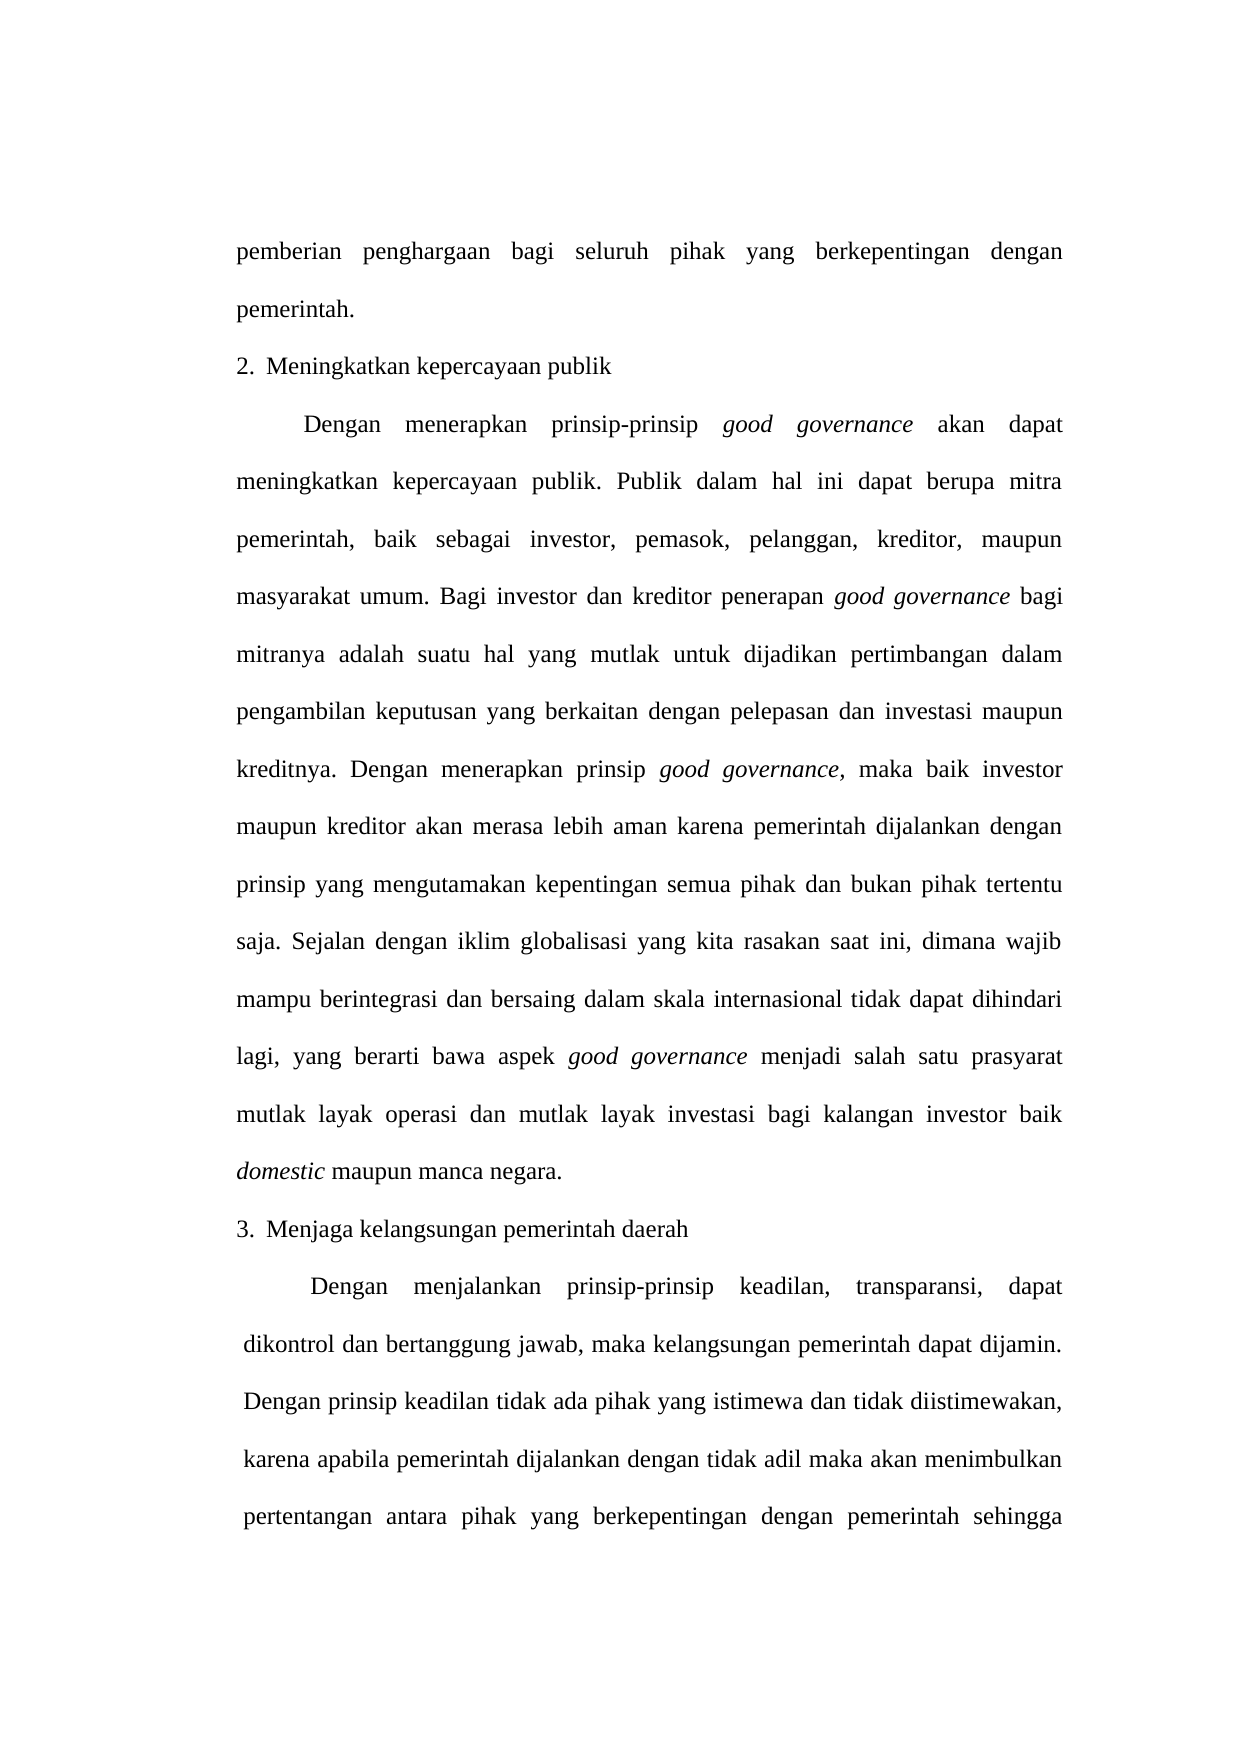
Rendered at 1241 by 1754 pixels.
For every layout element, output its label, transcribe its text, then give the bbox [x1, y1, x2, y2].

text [243, 1271, 1063, 1530]
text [236, 236, 1063, 322]
list Menjaga kelangsungan pemerintah daerah [236, 1214, 1063, 1242]
list Meningkatkan kepercayaan publik [236, 351, 1063, 380]
text Dengan menerapkan prinsip-prinsip good governance akan dapat meningkatkan kepercayaan publik. Publik dalam hal ini dapat berupa mitra pemerintah, baik sebagai investor, pemasok, pelanggan, kreditor, maupun masyarakat umum. Bagi investor dan kreditor penerapan good governance bagi mitranya adalah suatu hal yang mutlak untuk dijadikan pertimbangan dalam pengambilan keputusan yang berkaitan dengan pelepasan dan investasi maupun kreditnya. Dengan menerapkan prinsip good governance, maka baik investor maupun kreditor akan merasa lebih aman karena pemerintah dijalankan dengan prinsip yang mengutamakan kepentingan semua pihak dan bukan pihak tertentu saja. Sejalan dengan iklim globalisasi yang kita rasakan saat ini, dimana wajib mampu berintegrasi dan bersaing dalam skala internasional tidak dapat dihindari lagi, yang berarti bawa aspek good governance menjadi salah satu prasyarat mutlak layak operasi dan mutlak layak investasi bagi kalangan investor baik domestic maupun manca negara. [236, 409, 1063, 1185]
